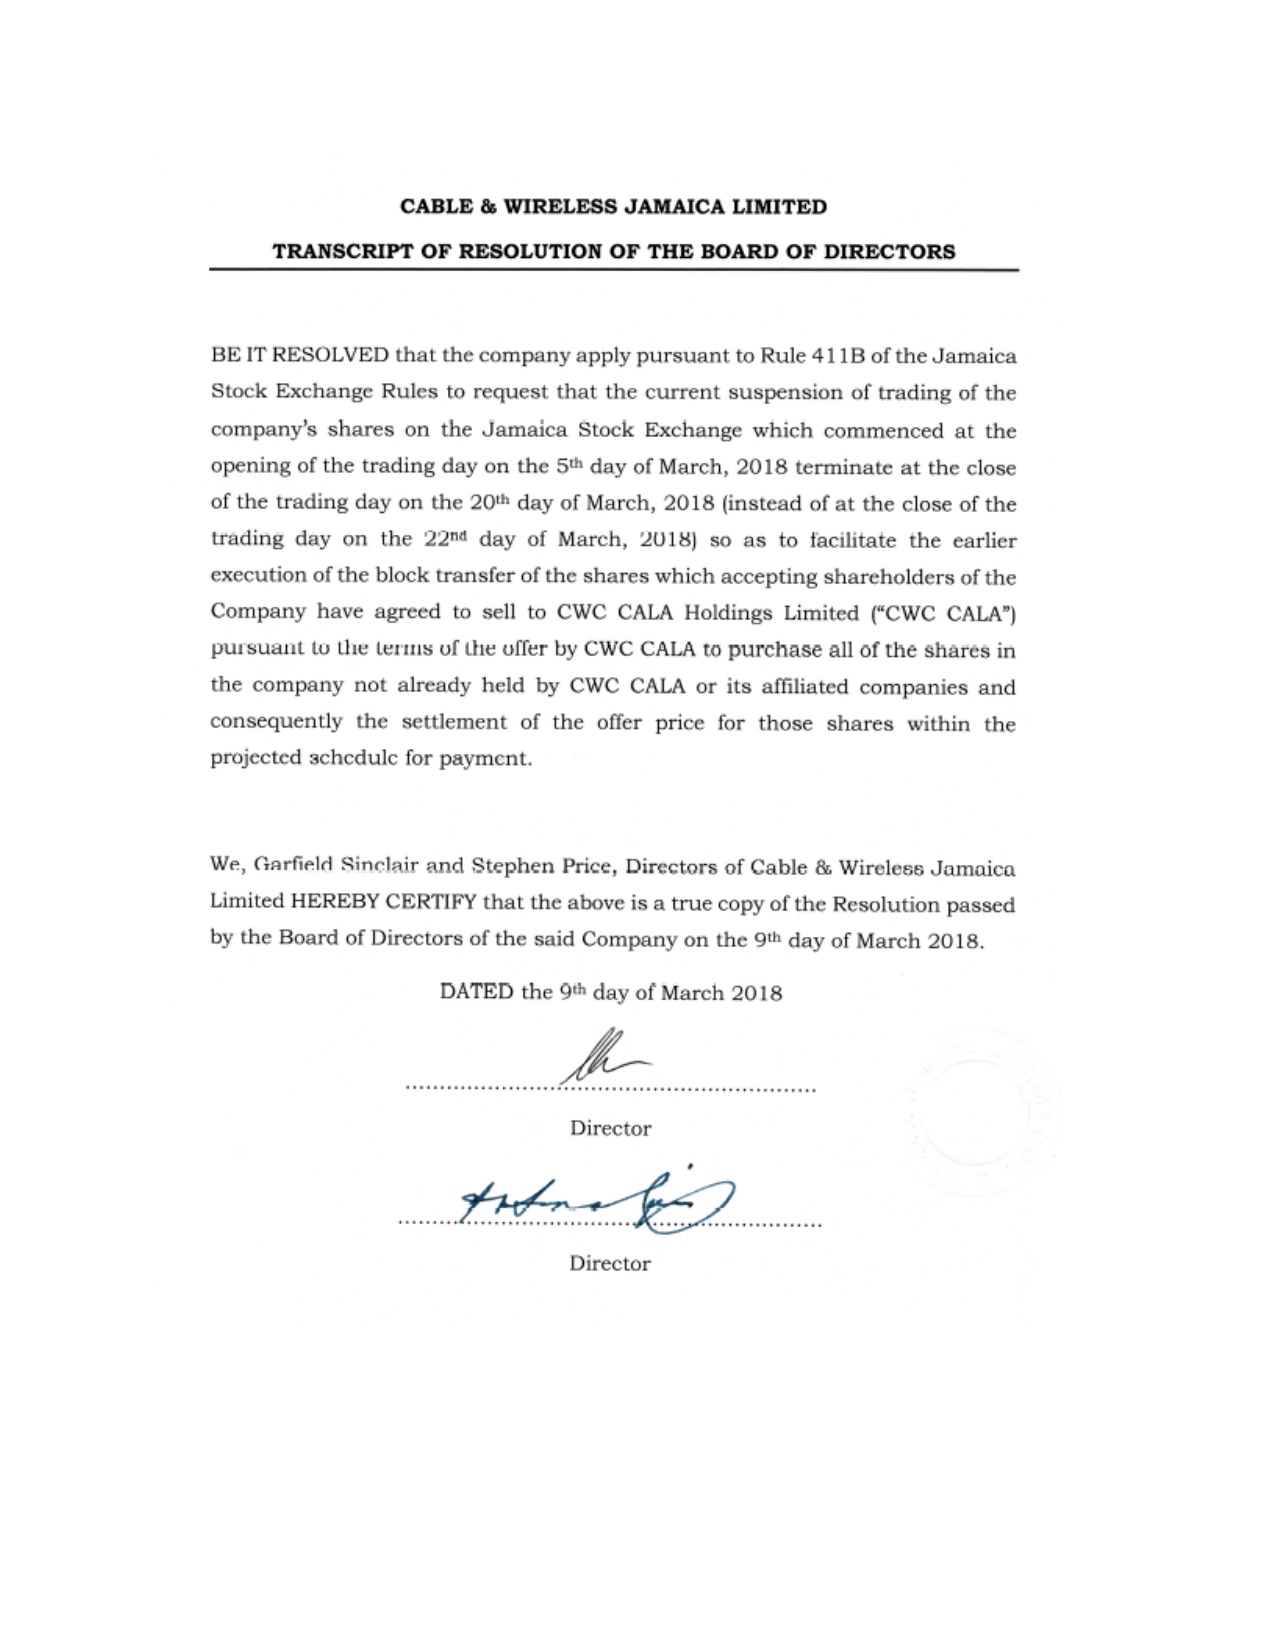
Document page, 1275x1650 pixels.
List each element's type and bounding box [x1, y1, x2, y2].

picture [150, 150, 1066, 1324]
